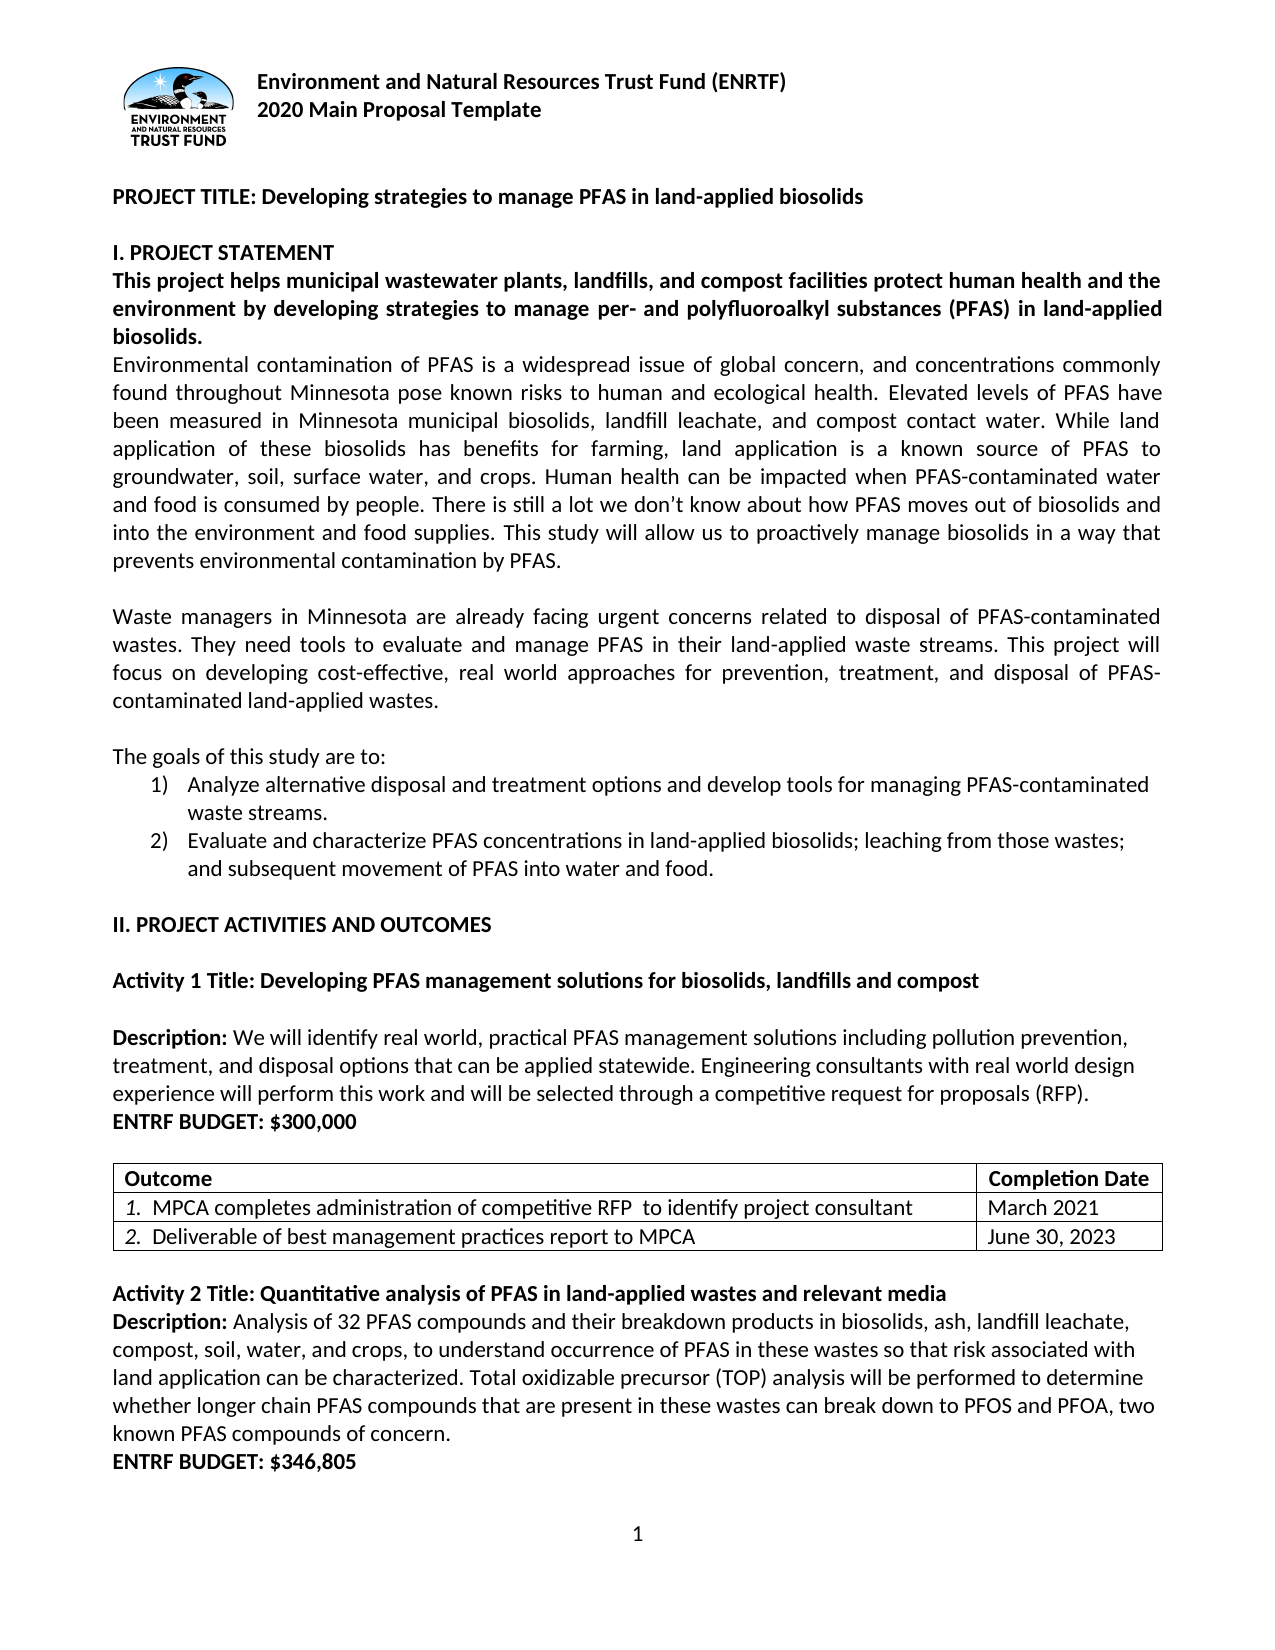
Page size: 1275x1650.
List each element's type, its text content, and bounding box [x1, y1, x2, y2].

text Description: Analysis of 32 PFAS compounds and their breakdown products in biosolids, ash, landfill leachate, compost, soil, water, and crops, to understand occurrence of PFAS in these wastes so that risk associated with land application can be characterized. Total oxidizable precursor (TOP) analysis will be performed to determine whether longer chain PFAS compounds that are present in these wastes can break down to PFOS and PFOA, two known PFAS compounds of concern. [112, 1307, 1162, 1447]
text PROJECT TITLE: Developing strategies to manage PFAS in land-applied biosolids [112, 182, 1162, 210]
text Environmental contamination of PFAS is a widespread issue of global concern, and concentrations commonly found throughout Minnesota pose known risks to human and ecological health. Elevated levels of PFAS have been measured in Minnesota municipal biosolids, landfill leachate, and compost contact water. While land application of these biosolids has benefits for farming, land application is a known source of PFAS to groundwater, soil, surface water, and crops. Human health can be impacted when PFAS-contaminated water and food is consumed by people. There is still a lot we don’t know about how PFAS moves out of biosolids and into the environment and food supplies. This study will allow us to proactively manage biosolids in a way that prevents environmental contamination by PFAS. [112, 350, 1162, 574]
text Waste managers in Minnesota are already facing urgent concerns related to disposal of PFAS-contaminated wastes. They need tools to evaluate and manage PFAS in their land-applied waste streams. This project will focus on developing cost-effective, real world approaches for prevention, treatment, and disposal of PFAS-contaminated land-applied wastes. [112, 602, 1162, 714]
text ENTRF BUDGET: $300,000 [112, 1107, 1162, 1135]
table_cell March 2021 [977, 1193, 1162, 1221]
table_header Completion Date [977, 1164, 1162, 1192]
table_header Outcome [114, 1164, 976, 1192]
table_cell 1. MPCA completes administration of competitive RFP to identify project consultant [114, 1193, 976, 1221]
text The goals of this study are to: [112, 742, 1162, 771]
text Activity 2 Title: Quantitative analysis of PFAS in land-applied wastes and relevant media [112, 1279, 1162, 1307]
text This project helps municipal wastewater plants, landfills, and compost facilities protect human health and the environment by developing strategies to manage per- and polyfluoroalkyl substances (PFAS) in land-applied biosolids. [112, 266, 1162, 350]
text I. PROJECT STATEMENT [112, 238, 1162, 266]
table_cell 2. Deliverable of best management practices report to MPCA [114, 1222, 976, 1250]
text Activity 1 Title: Developing PFAS management solutions for biosolids, landfills and compost [112, 967, 1162, 995]
picture [123, 67, 234, 146]
list Analyze alternative disposal and treatment options and develop tools for managing PFAS-contaminated waste streams. [150, 771, 1162, 827]
table_cell June 30, 2023 [977, 1222, 1162, 1250]
list Evaluate and characterize PFAS concentrations in land-applied biosolids; leaching from those wastes; and subsequent movement of PFAS into water and food. [150, 827, 1162, 883]
text II. PROJECT ACTIVITIES AND OUTCOMES [112, 911, 1162, 939]
text Description: We will identify real world, practical PFAS management solutions including pollution prevention, treatment, and disposal options that can be applied statewide. Engineering consultants with real world design experience will perform this work and will be selected through a competitive request for proposals (RFP). [112, 1023, 1162, 1107]
text ENTRF BUDGET: $346,805 [112, 1447, 1162, 1475]
